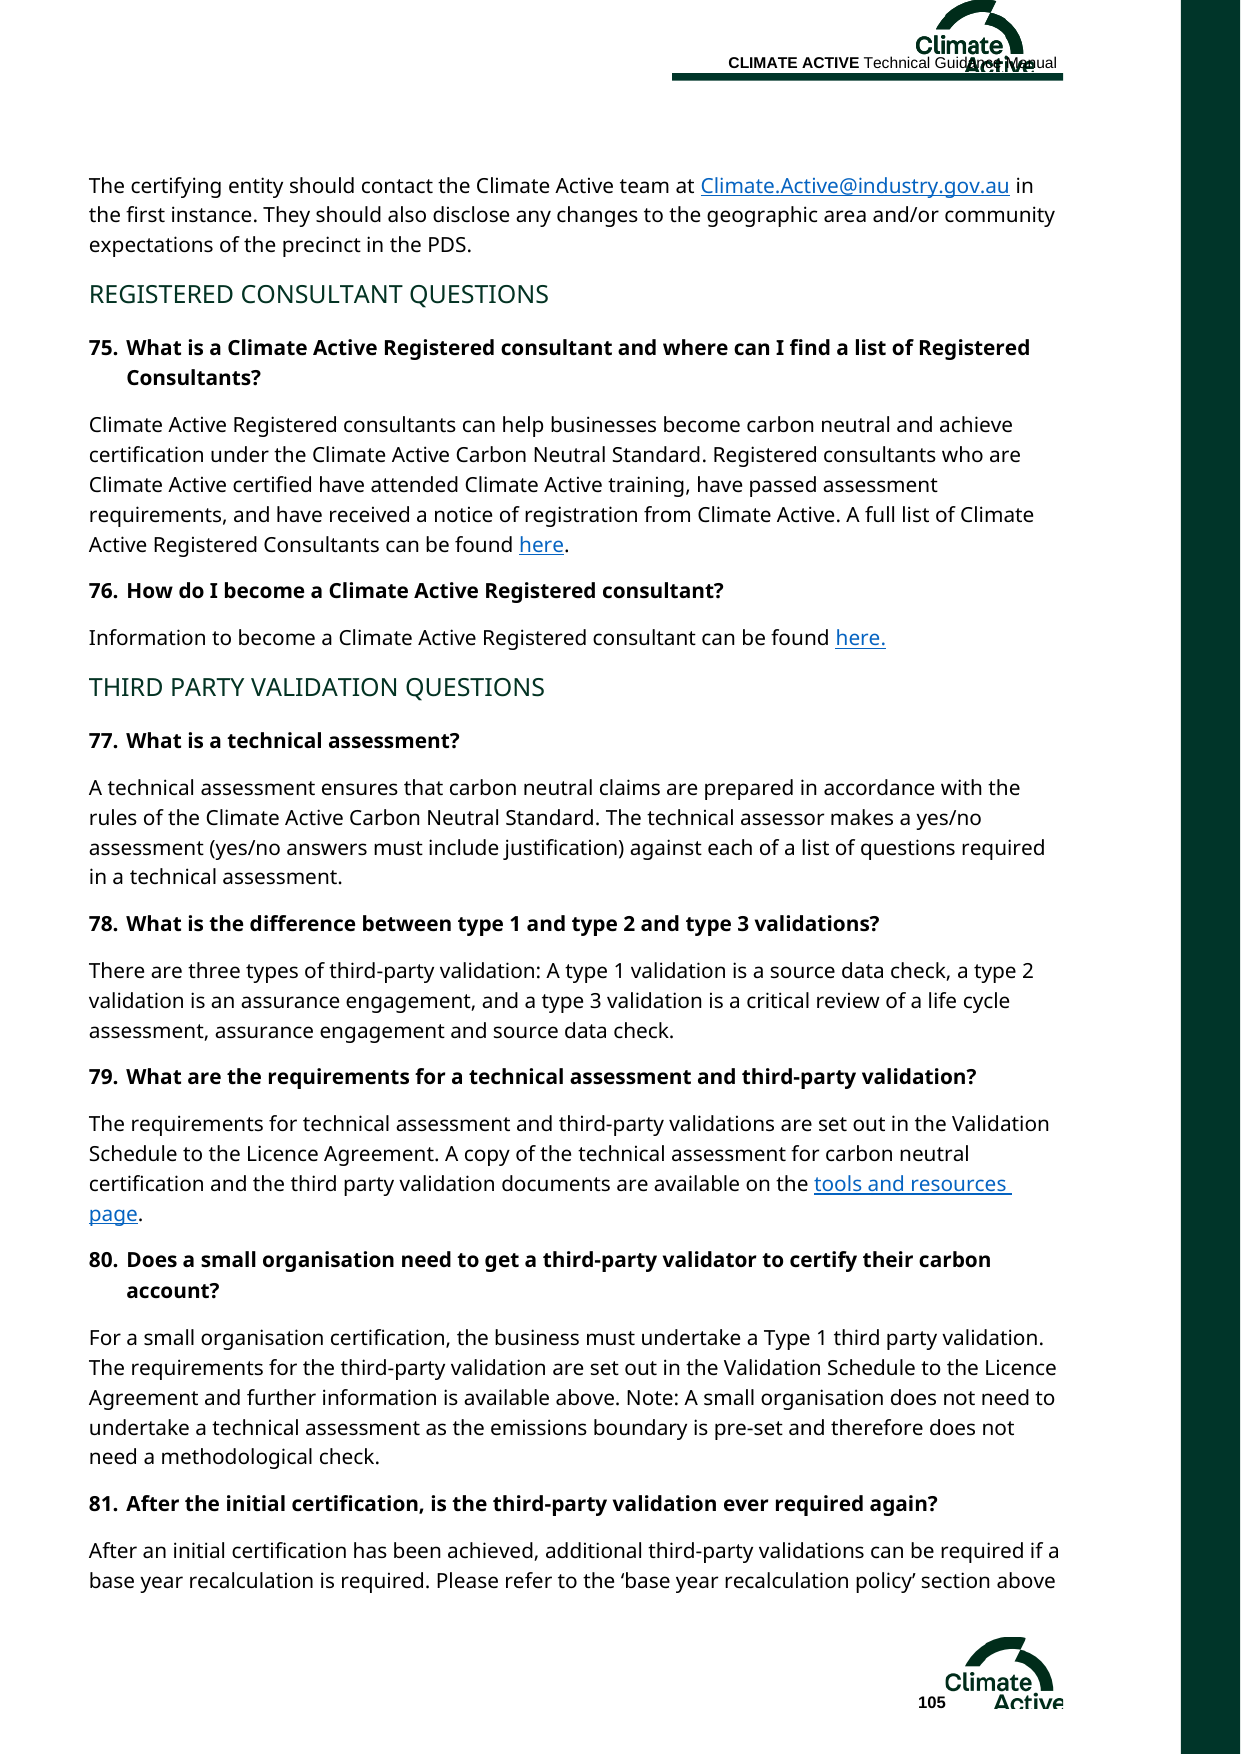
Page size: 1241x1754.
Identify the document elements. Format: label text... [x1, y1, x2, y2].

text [89, 1536, 1063, 1594]
list What is a technical assessment? [89, 726, 1063, 754]
list Does a small organisation need to get a third-party validator to certify their carbon account? [89, 1245, 1063, 1304]
list What is the difference between type 1 and type 2 and type 3 validations? [89, 909, 1063, 937]
subtitle REGISTERED CONSULTANT QUESTIONS [89, 277, 1063, 311]
text For a small organisation certification, the business must undertake a Type 1 third party validation. The requirements for the third-party validation are set out in the Validation Schedule to the Licence Agreement and further information is available above. Note: A small organisation does not need to undertake a technical assessment as the emissions boundary is pre-set and therefore does not need a methodological check. [89, 1323, 1063, 1471]
list How do I become a Climate Active Registered consultant? [89, 576, 1063, 604]
text The certifying entity should contact the Climate Active team at Climate.Active@industry.gov.au in the first instance. They should also disclose any changes to the geographic area and/or community expectations of the precinct in the PDS. [89, 171, 1063, 259]
list What is a Climate Active Registered consultant and where can I find a list of Registered Consultants? [89, 333, 1063, 392]
text The requirements for technical assessment and third-party validations are set out in the Validation Schedule to the Licence Agreement. A copy of the technical assessment for carbon neutral certification and the third party validation documents are available on the tools and resources page. [89, 1109, 1063, 1227]
subtitle THIRD PARTY VALIDATION QUESTIONS [89, 670, 1063, 704]
text Information to become a Climate Active Registered consultant can be found here. [89, 623, 1063, 652]
list What are the requirements for a technical assessment and third-party validation? [89, 1062, 1063, 1091]
text There are three types of third-party validation: A type 1 validation is a source data check, a type 2 validation is an assurance engagement, and a type 3 validation is a critical review of a life cycle assessment, assurance engagement and source data check. [89, 956, 1063, 1044]
text A technical assessment ensures that carbon neutral claims are prepared in accordance with the rules of the Climate Active Carbon Neutral Standard. The technical assessor makes a yes/no assessment (yes/no answers must include justification) against each of a list of questions required in a technical assessment. [89, 773, 1063, 891]
text Climate Active Registered consultants can help businesses become carbon neutral and achieve certification under the Climate Active Carbon Neutral Standard. Registered consultants who are Climate Active certified have attended Climate Active training, have passed assessment requirements, and have received a notice of registration from Climate Active. A full list of Climate Active Registered Consultants can be found here. [89, 411, 1063, 558]
list After the initial certification, is the third-party validation ever required again? [89, 1489, 1063, 1517]
